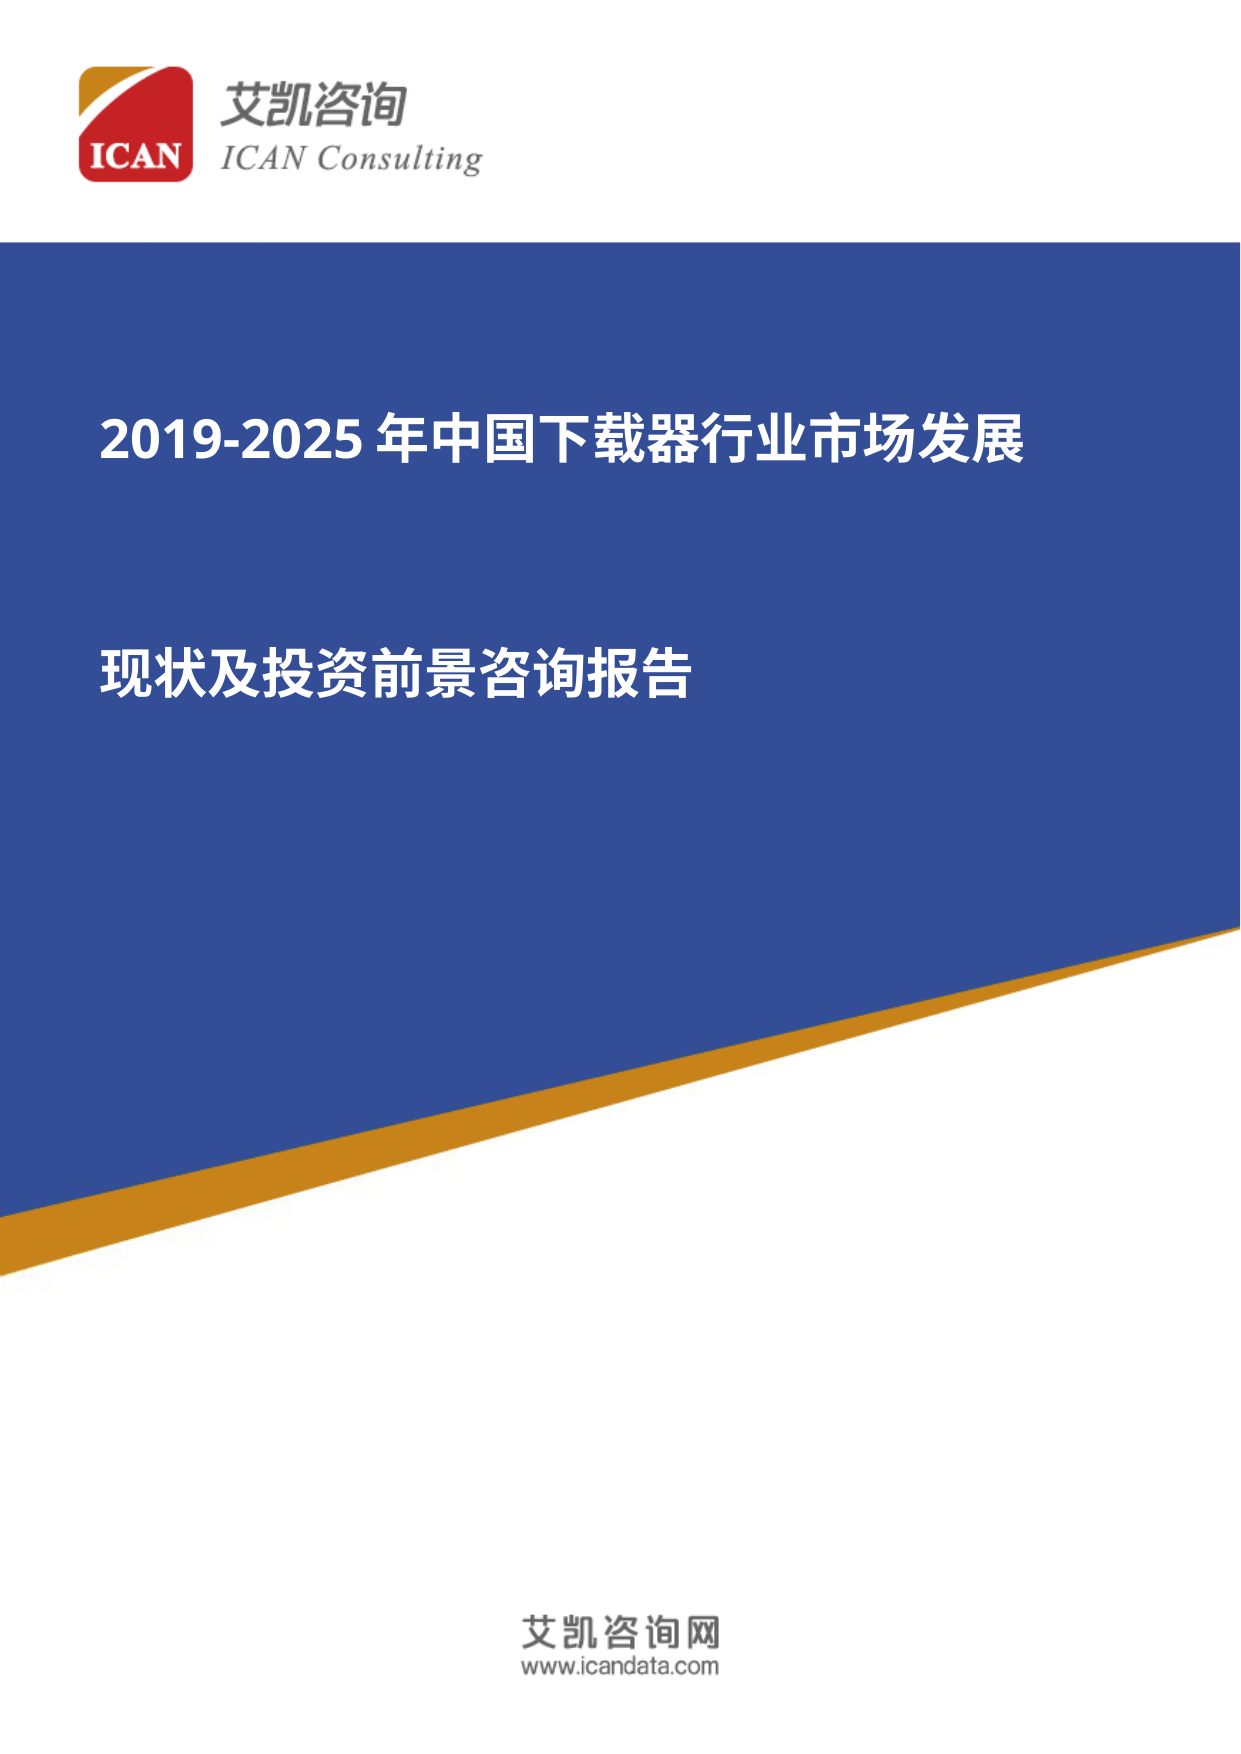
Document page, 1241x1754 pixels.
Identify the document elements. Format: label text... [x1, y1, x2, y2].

picture [0, 5, 1241, 1754]
subtitle 2019-2025年中国下载器行业市场发展现状及投资前景咨询报告 [99, 386, 1053, 718]
